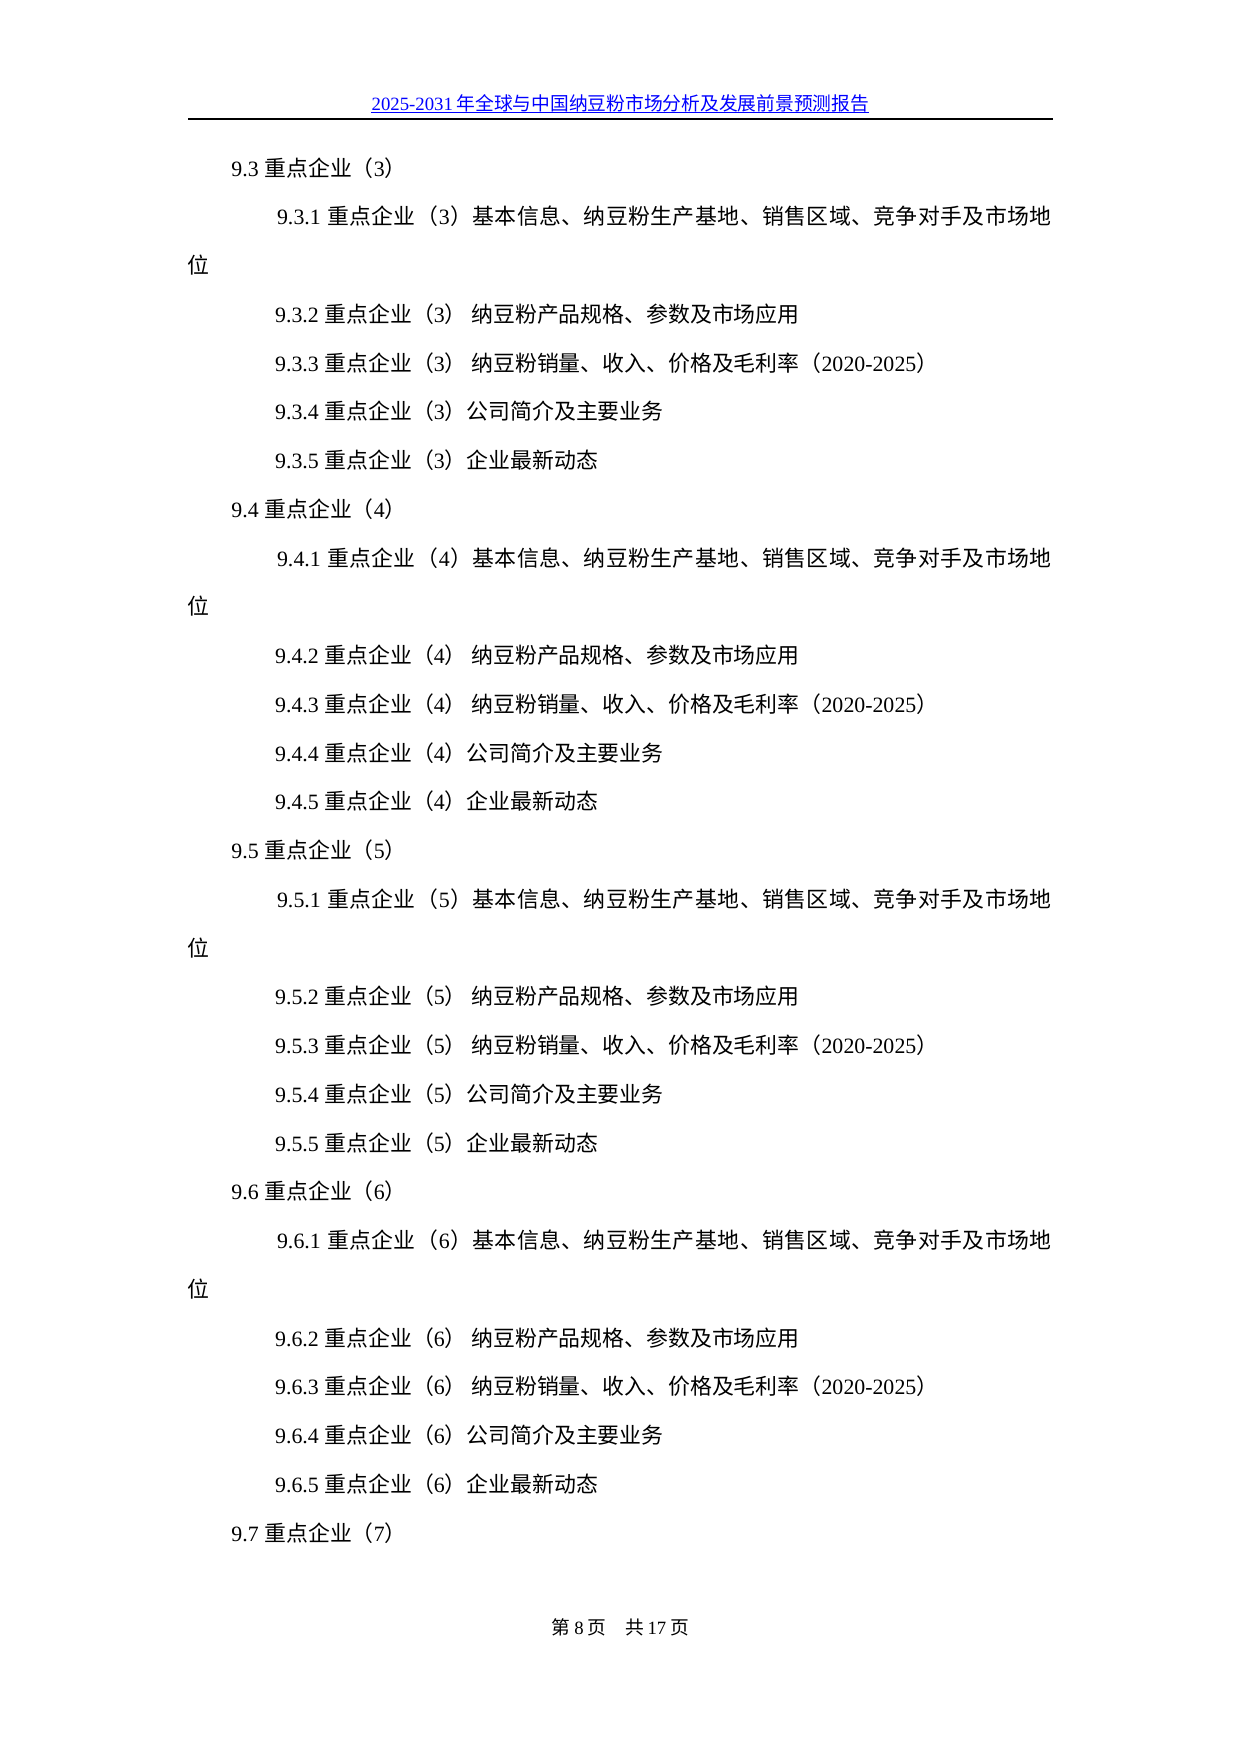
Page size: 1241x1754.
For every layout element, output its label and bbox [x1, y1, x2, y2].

text [187, 150, 1053, 1548]
